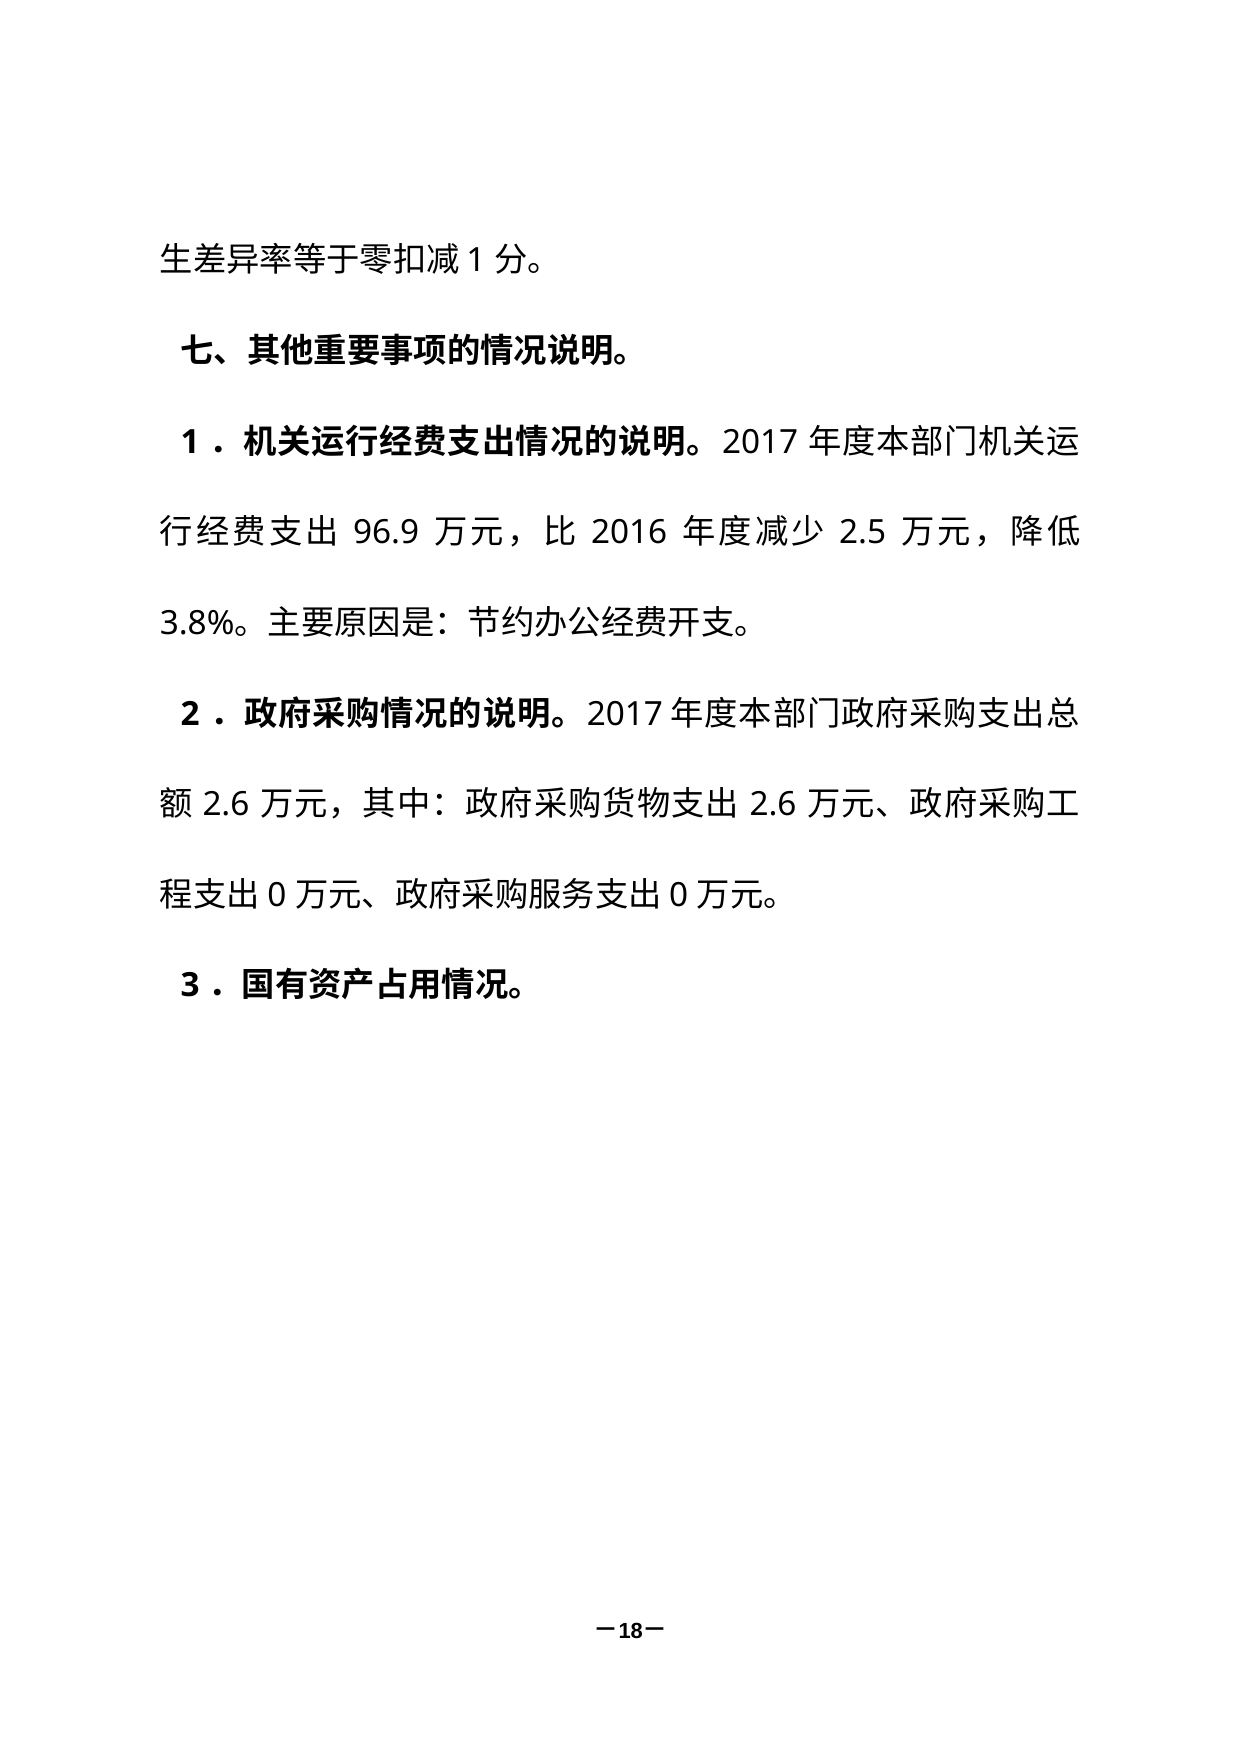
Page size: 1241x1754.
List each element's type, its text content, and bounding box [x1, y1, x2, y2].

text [159, 212, 1081, 303]
text 3 ．国有资产占用情况。 [159, 937, 1081, 1028]
text 2 ．政府采购情况的说明。2017年度本部门政府采购支出总额 2.6 万元，其中：政府采购货物支出 2.6 万元、政府采购工程支出 0 万元、政府采购服务支出 0 万元。 [159, 665, 1081, 937]
text 七、其他重要事项的情况说明。 [159, 303, 1081, 393]
text 1 ．机关运行经费支出情况的说明。2017 年度本部门机关运行经费支出 96.9 万元，比 2016 年度减少 2.5 万元，降低 3.8%。主要原因是：节约办公经费开支。 [159, 393, 1081, 665]
